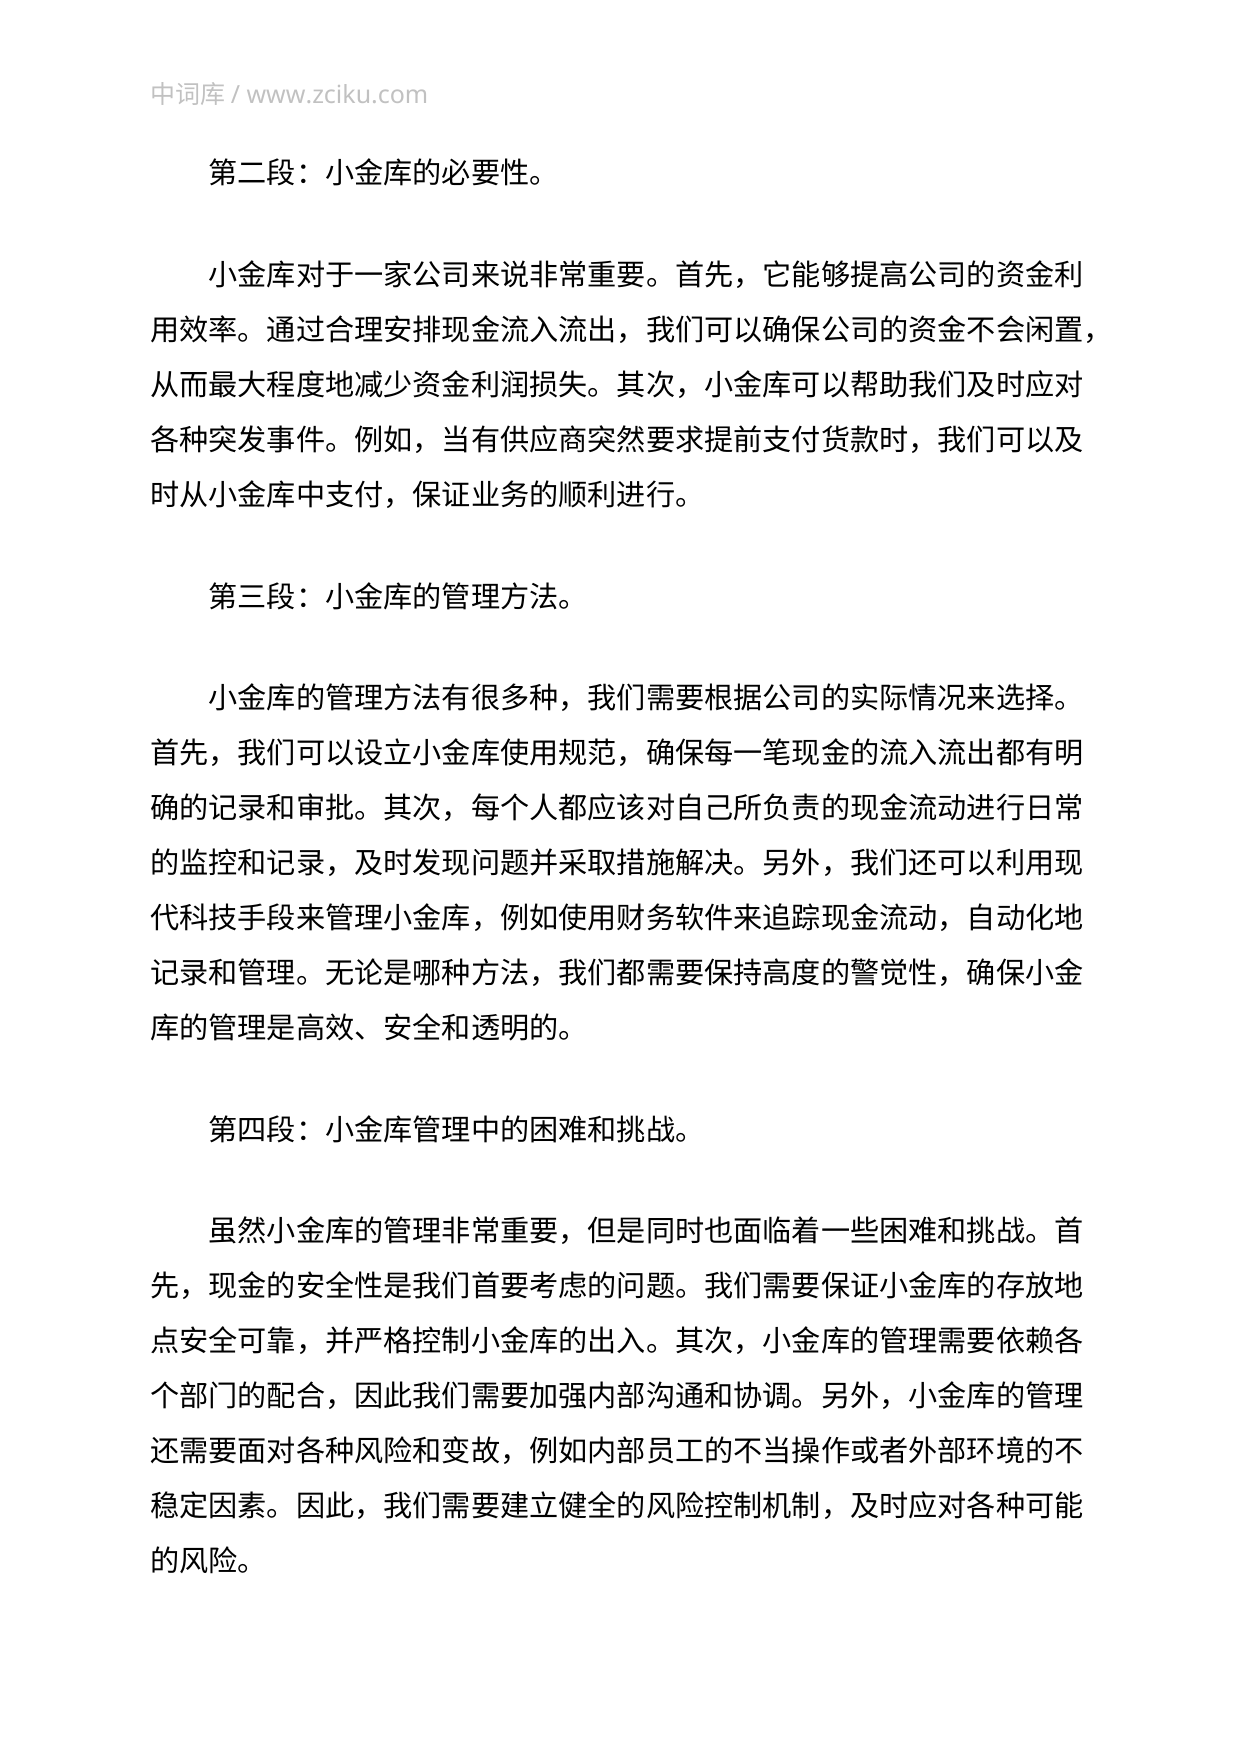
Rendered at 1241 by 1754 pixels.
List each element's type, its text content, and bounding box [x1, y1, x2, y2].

text 第四段：小金库管理中的困难和挑战。 [150, 1106, 1090, 1148]
text 第三段：小金库的管理方法。 [150, 573, 1090, 615]
text 第二段：小金库的必要性。 [150, 150, 1090, 192]
text 小金库对于一家公司来说非常重要。首先，它能够提高公司的资金利用效率。通过合理安排现金流入流出，我们可以确保公司的资金不会闲置，从而最大程度地减少资金利润损失。其次，小金库可以帮助我们及时应对各种突发事件。例如，当有供应商突然要求提前支付货款时，我们可以及时从小金库中支付，保证业务的顺利进行。 [150, 252, 1090, 514]
text 小金库的管理方法有很多种，我们需要根据公司的实际情况来选择。首先，我们可以设立小金库使用规范，确保每一笔现金的流入流出都有明确的记录和审批。其次，每个人都应该对自己所负责的现金流动进行日常的监控和记录，及时发现问题并采取措施解决。另外，我们还可以利用现代科技手段来管理小金库，例如使用财务软件来追踪现金流动，自动化地记录和管理。无论是哪种方法，我们都需要保持高度的警觉性，确保小金库的管理是高效、安全和透明的。 [150, 675, 1090, 1047]
text 虽然小金库的管理非常重要，但是同时也面临着一些困难和挑战。首先，现金的安全性是我们首要考虑的问题。我们需要保证小金库的存放地点安全可靠，并严格控制小金库的出入。其次，小金库的管理需要依赖各个部门的配合，因此我们需要加强内部沟通和协调。另外，小金库的管理还需要面对各种风险和变故，例如内部员工的不当操作或者外部环境的不稳定因素。因此，我们需要建立健全的风险控制机制，及时应对各种可能的风险。 [150, 1208, 1090, 1579]
